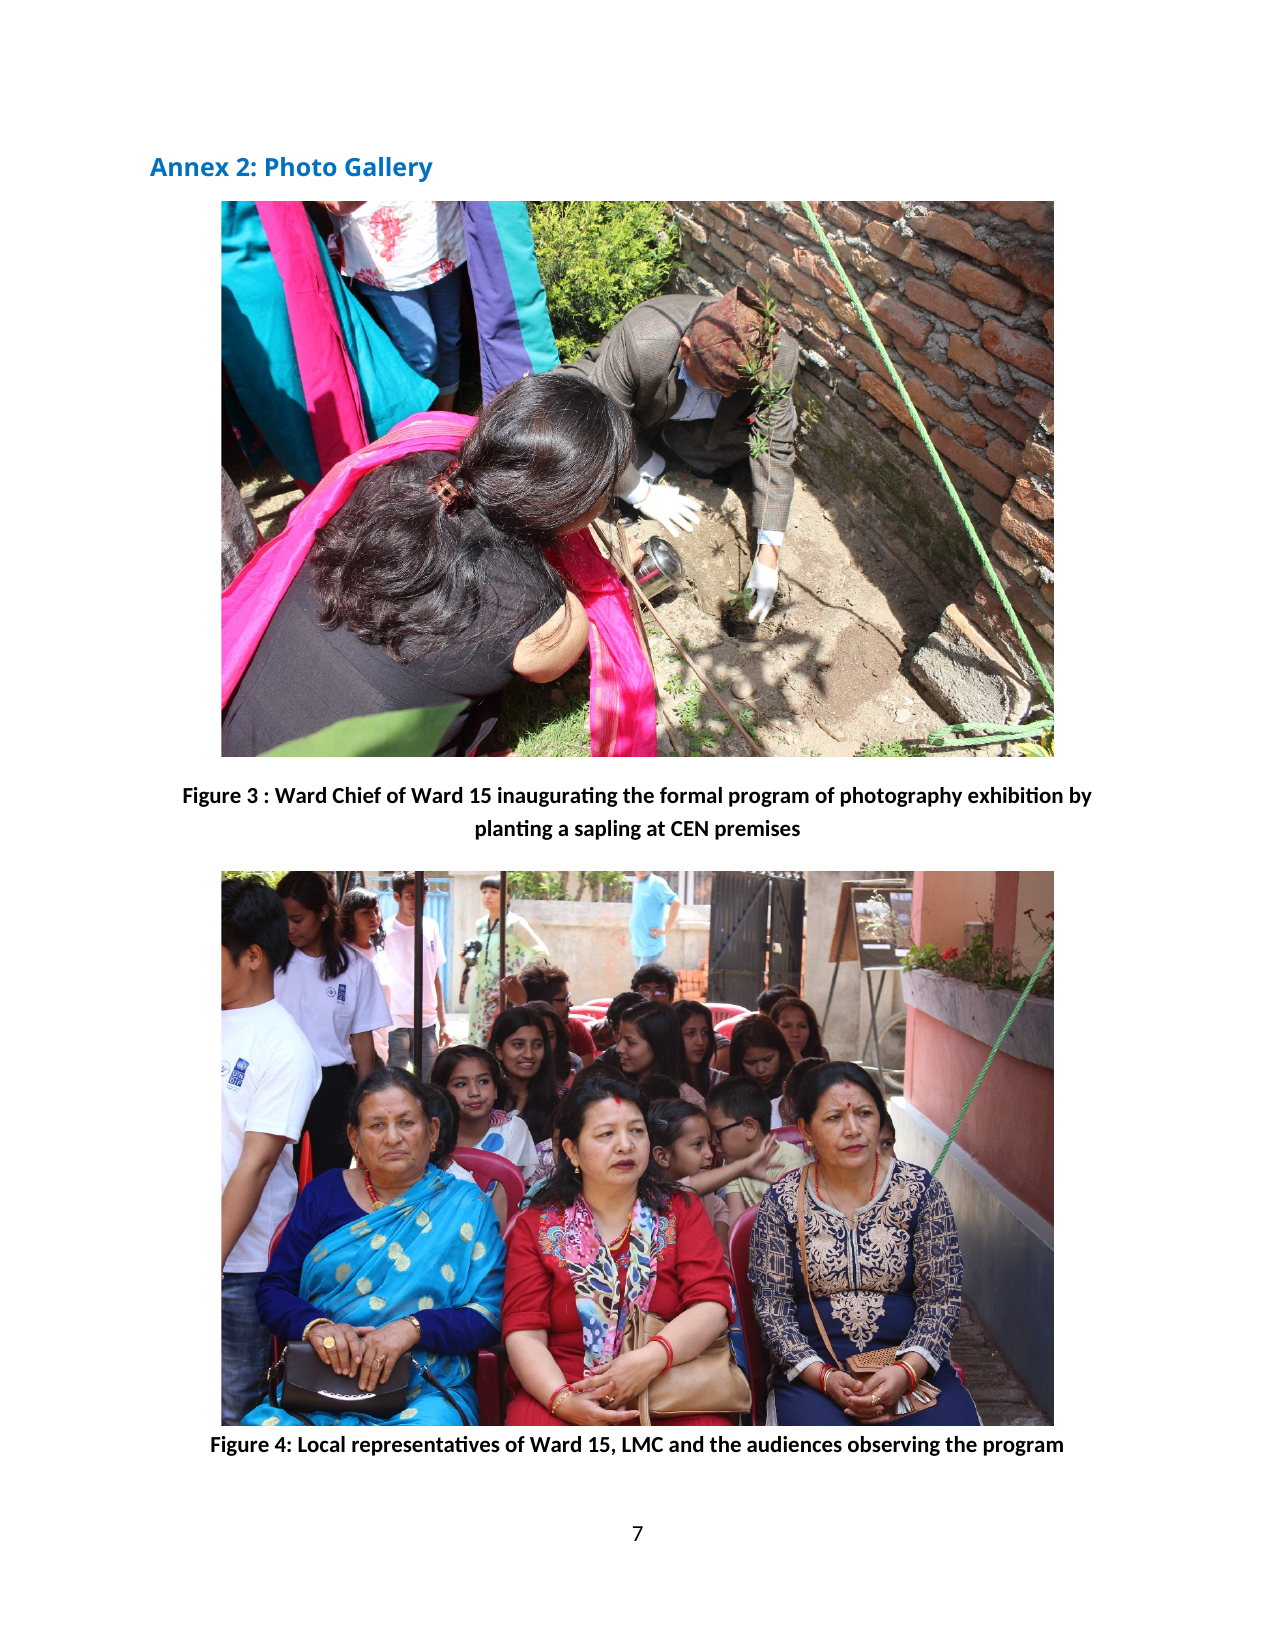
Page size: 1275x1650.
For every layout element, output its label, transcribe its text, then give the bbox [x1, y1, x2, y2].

picture [238, 201, 251, 210]
subtitle Annex 2: Photo Gallery [150, 150, 1125, 184]
picture [256, 403, 264, 408]
text Figure 4: Local representatives of Ward 15, LMC and the audiences observing the program [150, 1430, 1125, 1458]
picture [221, 201, 229, 222]
picture [221, 871, 1054, 1426]
text Figure 3 : Ward Chief of Ward 15 inaugurating the formal program of photography exhibition by planting a sapling at CEN premises [150, 782, 1125, 842]
picture [221, 201, 1054, 757]
